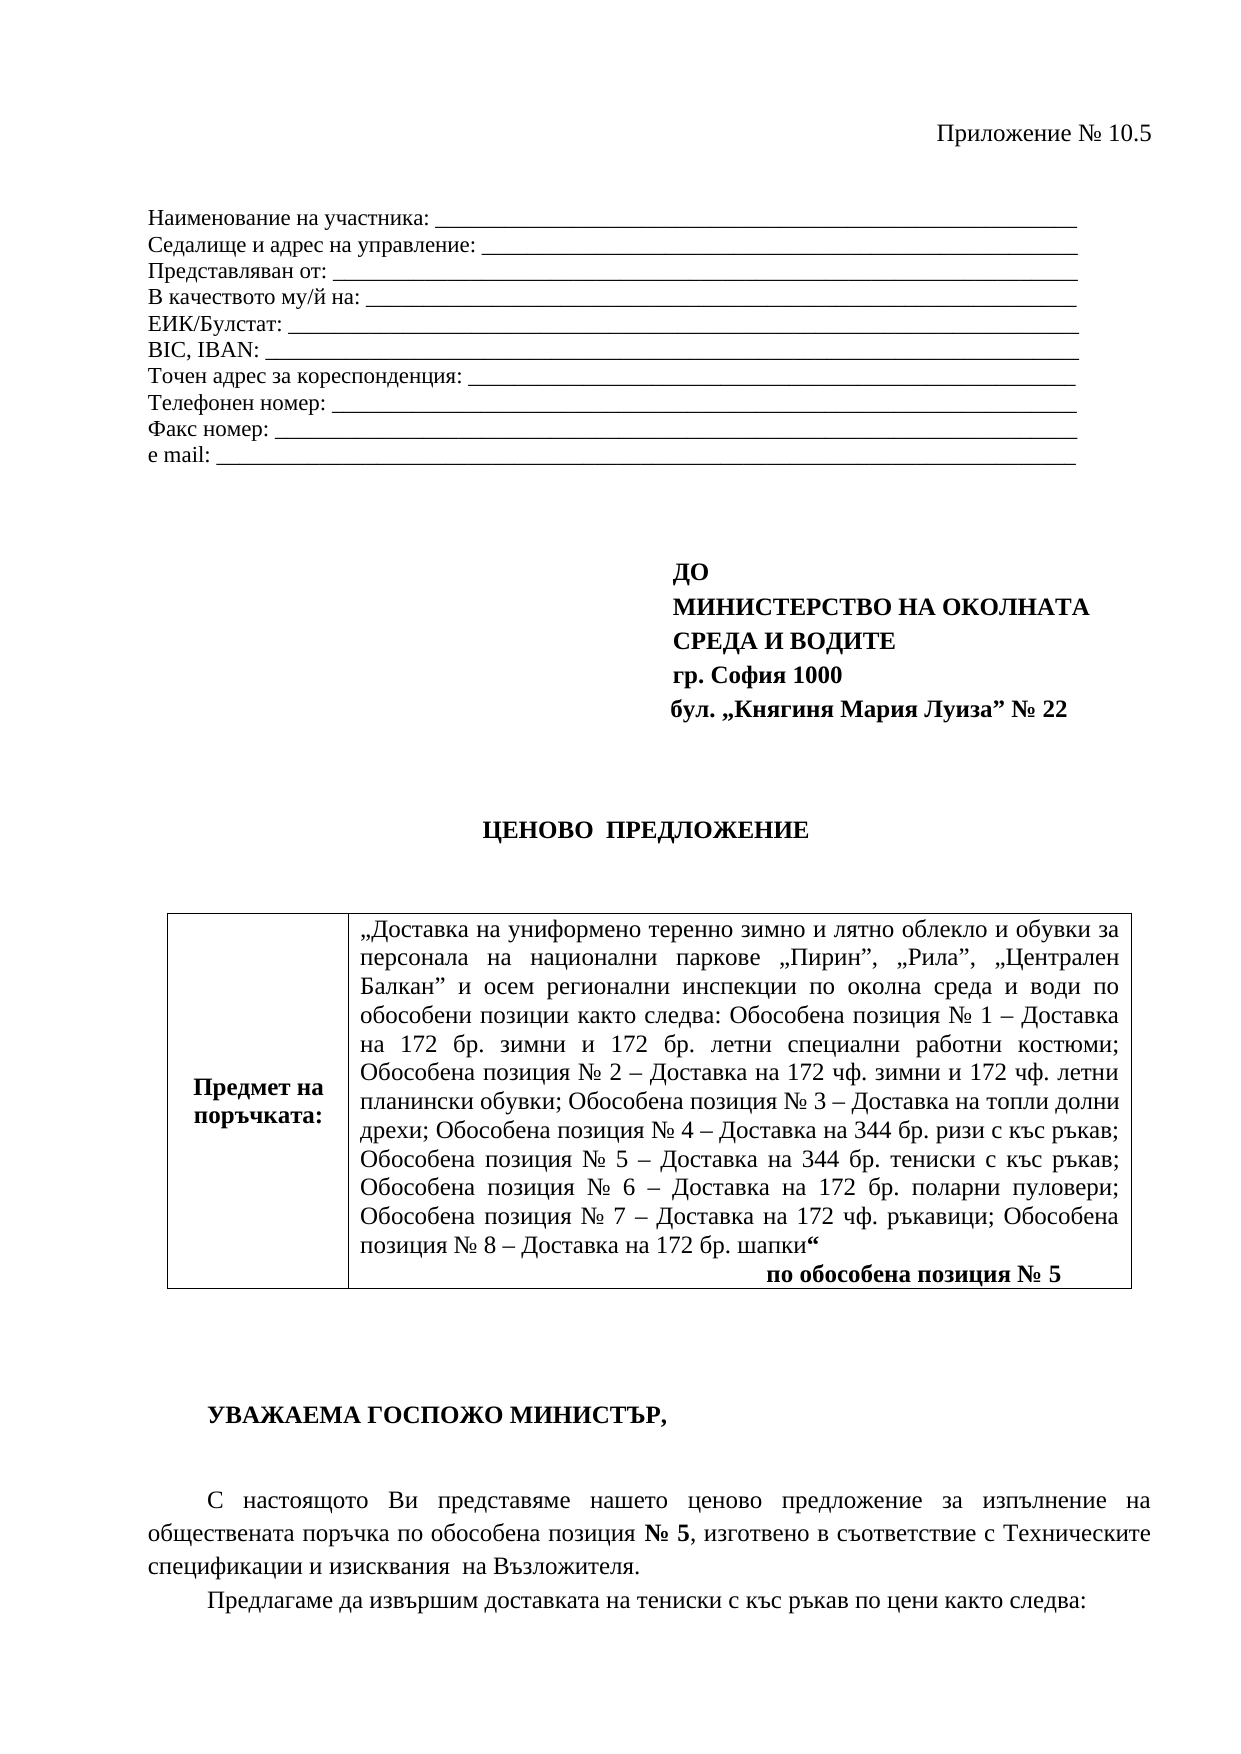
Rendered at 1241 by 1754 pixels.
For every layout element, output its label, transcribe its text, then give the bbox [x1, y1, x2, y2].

table_header Предмет на поръчката: [168, 914, 348, 1287]
text С настоящото Ви представяме нашето ценово предложение за изпълнение на обществената поръчка по обособена позиция № 5, изготвено в съответствие с Техническите спецификации и изисквания на Възложителя. [148, 1485, 1152, 1579]
text Представляван от: _________________________________________________________________ [148, 257, 1152, 283]
text e mail: ___________________________________________________________________________ [148, 442, 1152, 468]
text Наименование на участника: ________________________________________________________ [148, 204, 1152, 231]
text Факс номер: ______________________________________________________________________ [148, 415, 1152, 442]
text гр. София 1000 [598, 660, 1152, 689]
text УВАЖАЕМА ГОСПОЖО МИНИСТЪР, [148, 1400, 1152, 1429]
text ЕИК/Булстат: _____________________________________________________________________ [148, 310, 1152, 336]
text СРЕДА И ВОДИТЕ [598, 626, 1152, 654]
text Седалище и адрес на управление: ____________________________________________________ [148, 231, 1152, 257]
text МИНИСТЕРСТВО НА ОКОЛНАТА [598, 592, 1152, 620]
text Точен адрес за кореспонденция: _____________________________________________________ [148, 362, 1152, 389]
text В качеството му/й на: ______________________________________________________________ [148, 283, 1152, 310]
text BIC, IBAN: _______________________________________________________________________ [148, 336, 1152, 362]
text Телефонен номер: _________________________________________________________________ [148, 389, 1152, 415]
text Предлагаме да извършим доставката на тениски с къс ръкав по цени както следва: [148, 1585, 1152, 1614]
text ДО [673, 557, 1152, 586]
text ЦЕНОВО ПРЕДЛОЖЕНИЕ [148, 815, 1144, 844]
text Приложение № 10.5 [148, 118, 1152, 147]
text бул. „Княгиня Мария Луиза” № 22 [148, 694, 1152, 723]
table_header „Доставка на униформено теренно зимно и лятно облекло и обувки за персонала на национални паркове „Пирин”, „Рила”, „Централен Балкан” и осем регионални инспекции по околна среда и води по обособени позиции както следва: Обособена позиция № 1 – Доставка на 172 бр. зимни и 172 бр. летни специални работни костюми; Обособена позиция № 2 – Доставка на 172 чф. зимни и 172 чф. летни планински обувки; Обособена позиция № 3 – Доставка на топли долни дрехи; Обособена позиция № 4 – Доставка на 344 бр. ризи с къс ръкав; Обособена позиция № 5 – Доставка на 344 бр. тениски с къс ръкав; Обособена позиция № 6 – Доставка на 172 бр. поларни пуловери; Обособена позиция № 7 – Доставка на 172 чф. ръкавици; Обособена позиция № 8 – Доставка на 172 бр. шапки“ по обособена позиция № 5 [349, 914, 1131, 1287]
